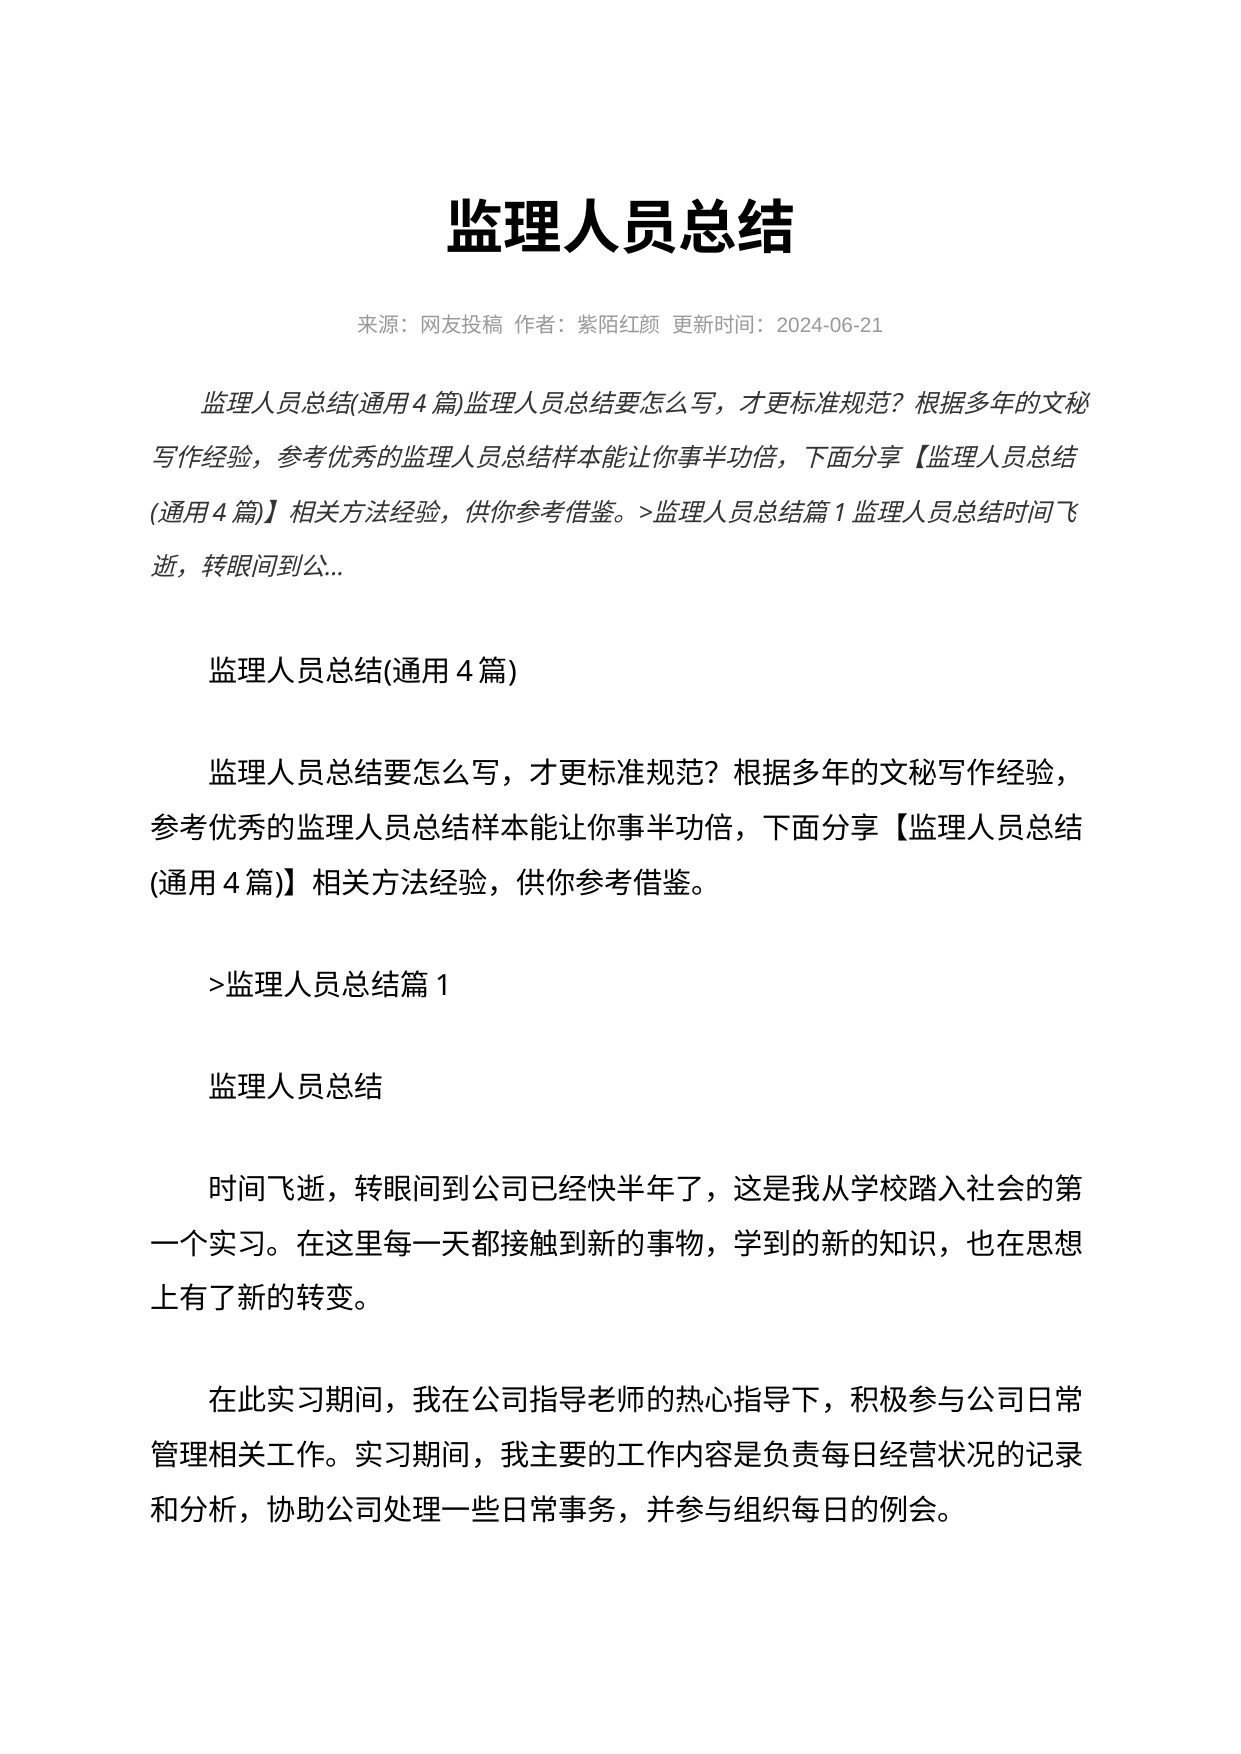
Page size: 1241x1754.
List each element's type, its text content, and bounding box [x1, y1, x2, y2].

text 监理人员总结(通用4篇)监理人员总结要怎么写，才更标准规范？根据多年的文秘写作经验，参考优秀的监理人员总结样本能让你事半功倍，下面分享【监理人员总结(通用4篇)】相关方法经验，供你参考借鉴。>监理人员总结篇1监理人员总结时间飞逝，转眼间到公... [150, 383, 1090, 583]
text 来源：网友投稿 作者：紫陌红颜 更新时间：2024-06-21 [150, 313, 1090, 337]
text 监理人员总结(通用4篇) [150, 648, 1090, 690]
text 监理人员总结 [150, 1063, 1090, 1106]
text 监理人员总结要怎么写，才更标准规范？根据多年的文秘写作经验，参考优秀的监理人员总结样本能让你事半功倍，下面分享【监理人员总结(通用4篇)】相关方法经验，供你参考借鉴。 [150, 750, 1090, 902]
text >监理人员总结篇1 [150, 962, 1090, 1004]
text 在此实习期间，我在公司指导老师的热心指导下，积极参与公司日常管理相关工作。实习期间，我主要的工作内容是负责每日经营状况的记录和分析，协助公司处理一些日常事务，并参与组织每日的例会。 [150, 1377, 1090, 1529]
text 时间飞逝，转眼间到公司已经快半年了，这是我从学校踏入社会的第一个实习。在这里每一天都接触到新的事物，学到的新的知识，也在思想上有了新的转变。 [150, 1165, 1090, 1317]
subtitle 监理人员总结 [150, 181, 1090, 266]
